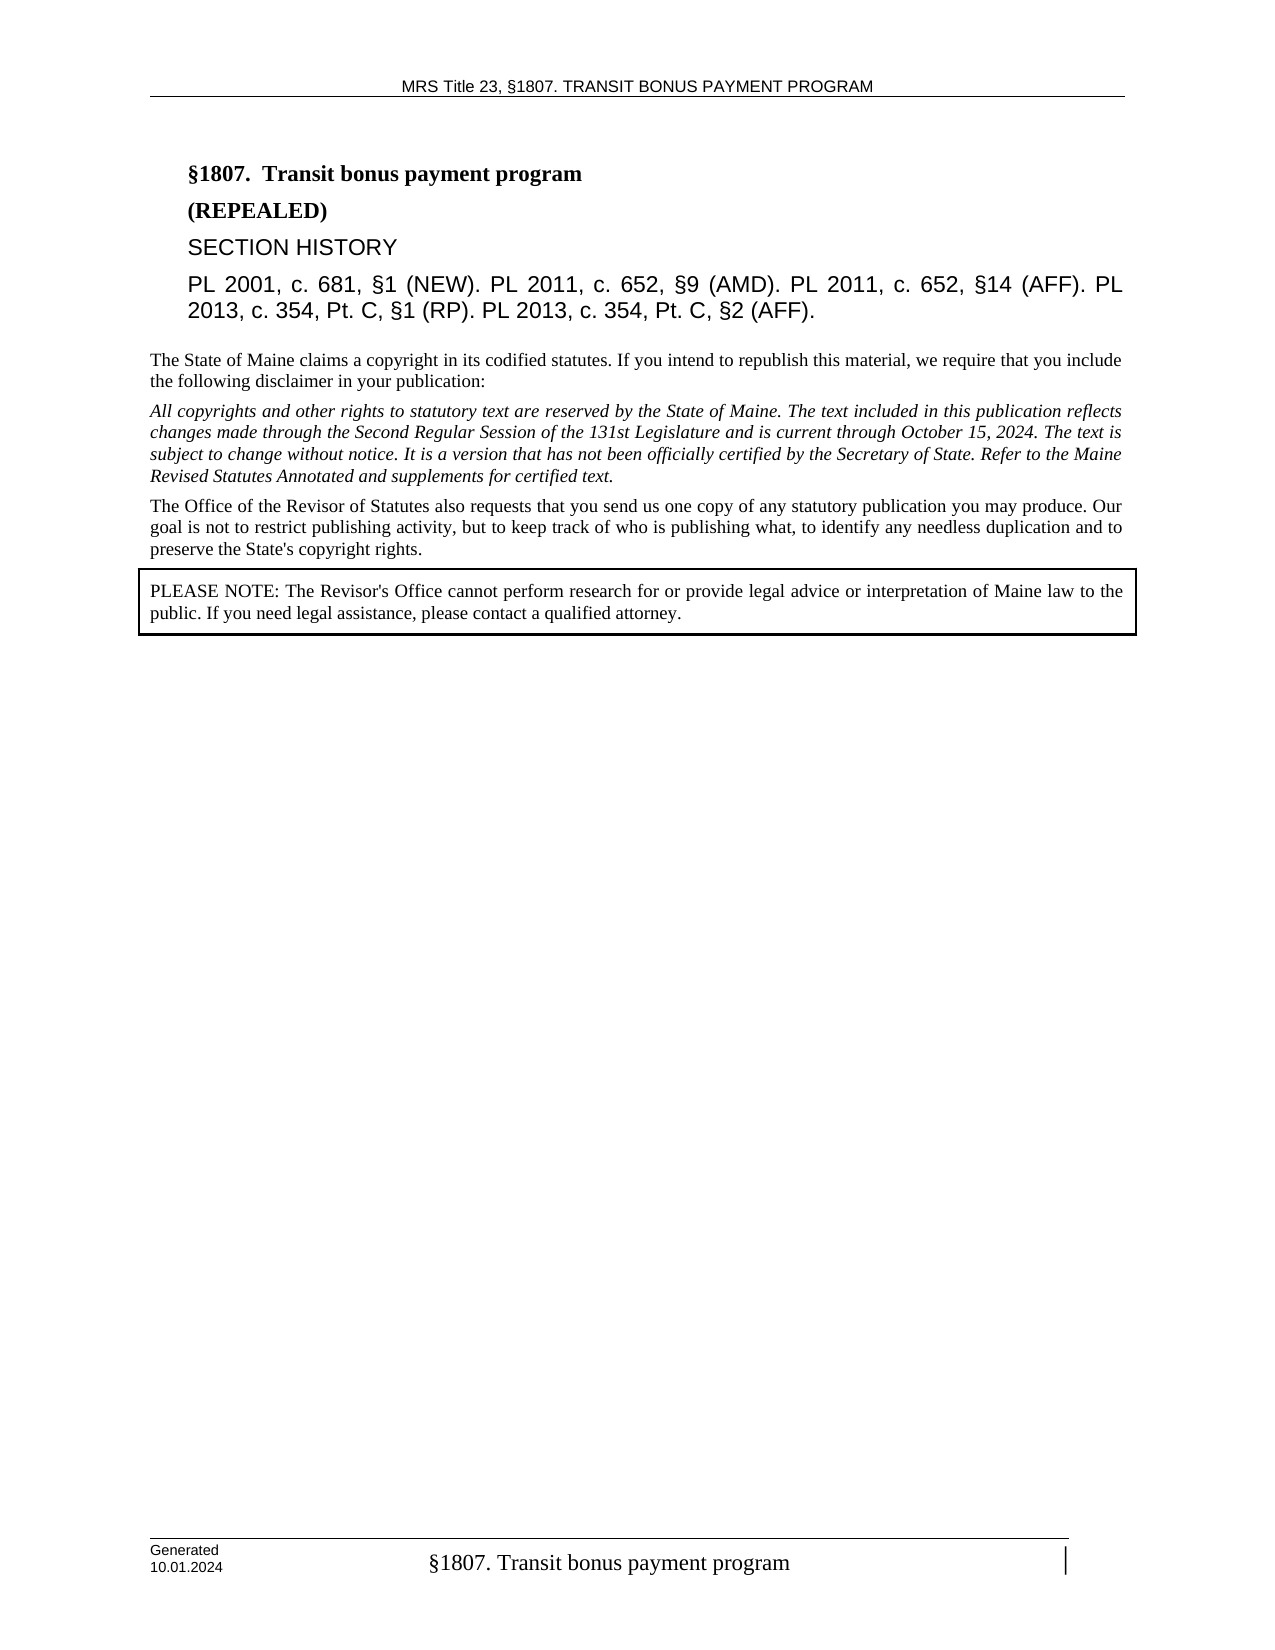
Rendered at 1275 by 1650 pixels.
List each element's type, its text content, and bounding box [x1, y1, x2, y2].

text PL 2001, c. 681, §1 (NEW). PL 2011, c. 652, §9 (AMD). PL 2011, c. 652, §14 (AFF). PL 2013, c. 354, Pt. C, §1 (RP). PL 2013, c. 354, Pt. C, §2 (AFF). [187, 271, 1125, 323]
text The Office of the Revisor of Statutes also requests that you send us one copy of any statutory publication you may produce. Our goal is not to restrict publishing activity, but to keep track of who is publishing what, to identify any needless duplication and to preserve the State's copyright rights. [150, 494, 1125, 559]
text PLEASE NOTE: The Revisor's Office cannot perform research for or provide legal advice or interpretation of Maine law to the public. If you need legal assistance, please contact a qualified attorney. [140, 570, 1135, 633]
text §1807. Transit bonus payment program [187, 160, 1125, 187]
text The State of Maine claims a copyright in its codified statutes. If you intend to republish this material, we require that you include the following disclaimer in your publication: [150, 348, 1125, 392]
text SECTION HISTORY [187, 234, 1125, 260]
text All copyrights and other rights to statutory text are reserved by the State of Maine. The text included in this publication reflects changes made through the Second Regular Session of the 131st Legislature and is current through October 15, 2024 . The text is subject to change without notice. It is a version that has not been officially certified by the Secretary of State. Refer to the Maine Revised Statutes Annotated and supplements for certified text. [150, 400, 1125, 486]
text (REPEALED) [187, 197, 1125, 223]
